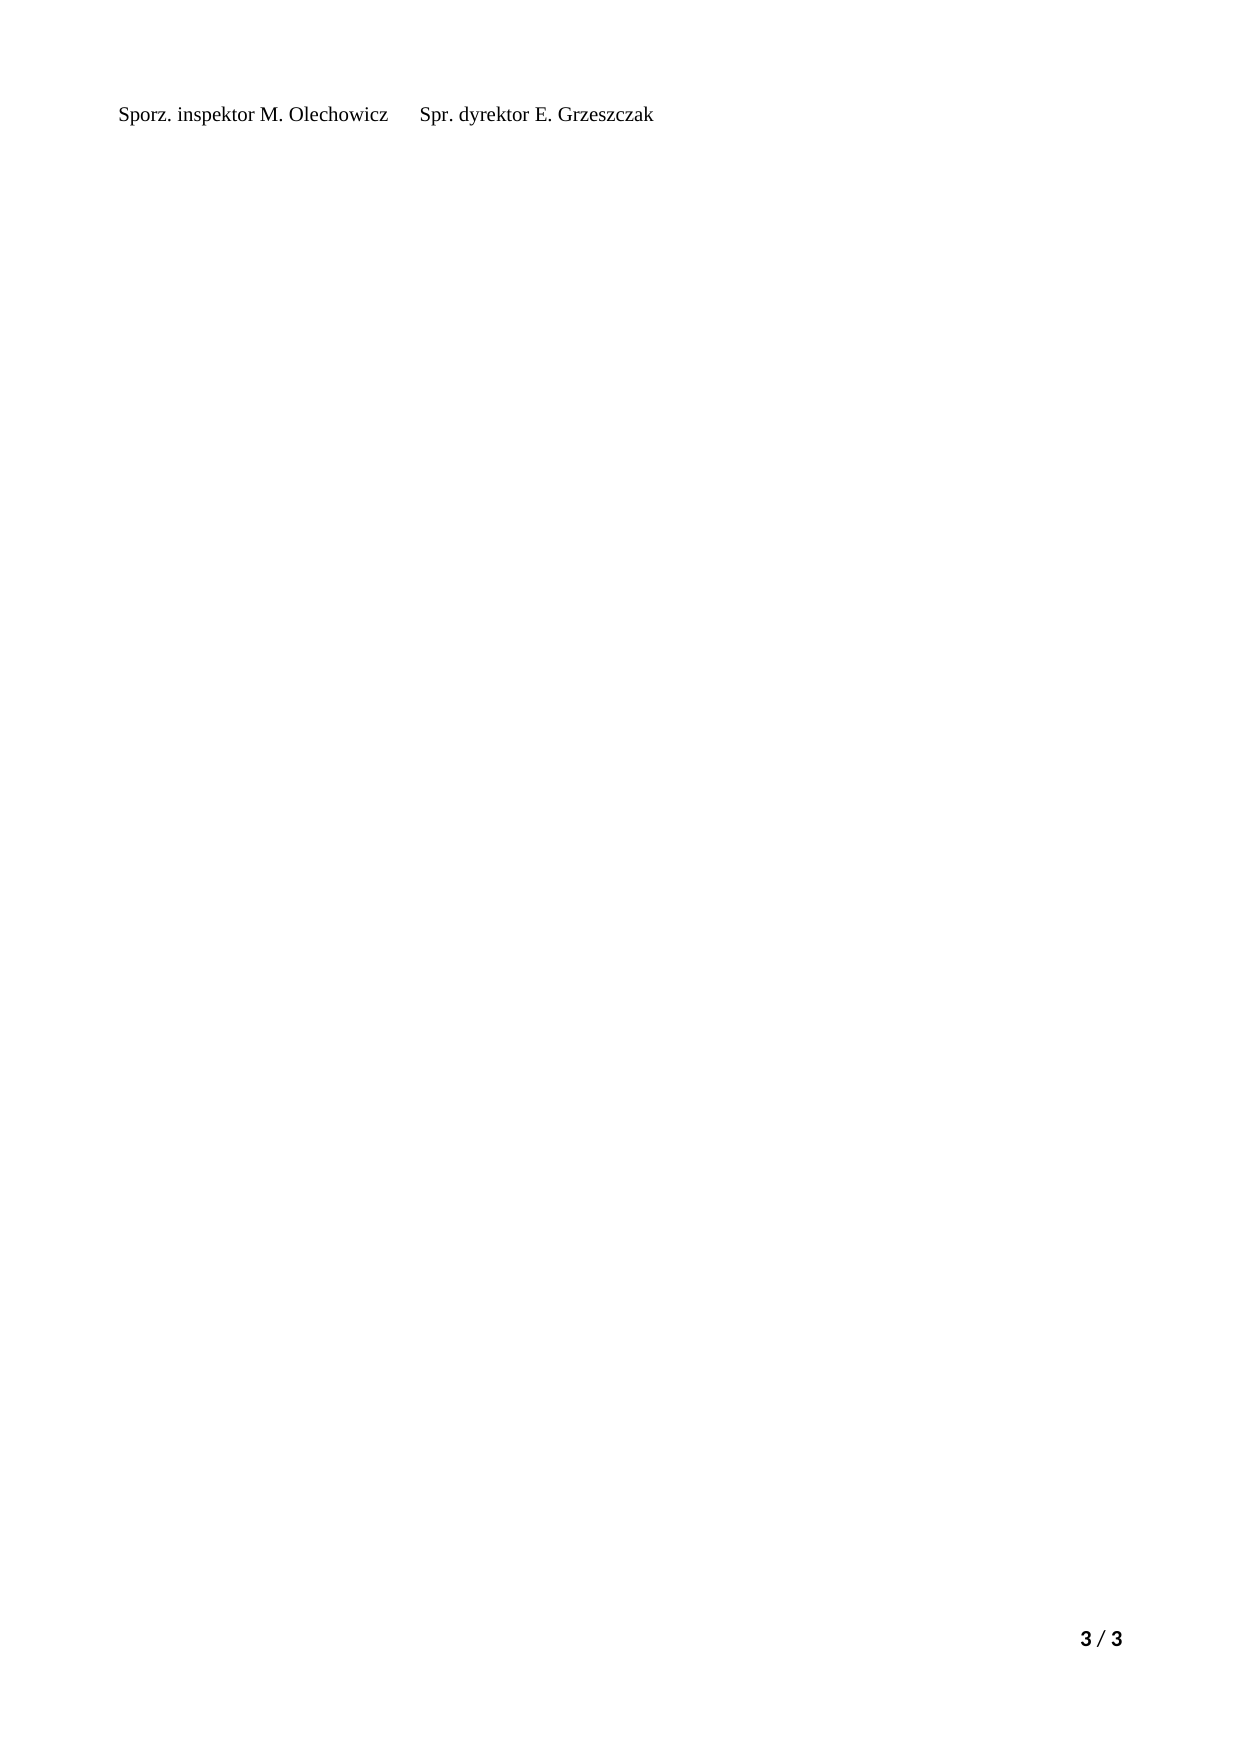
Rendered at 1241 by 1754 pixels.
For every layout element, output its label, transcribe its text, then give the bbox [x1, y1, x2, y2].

text Sporz. inspektor M. Olechowicz Spr. dyrektor E. Grzeszczak [118, 102, 1122, 126]
